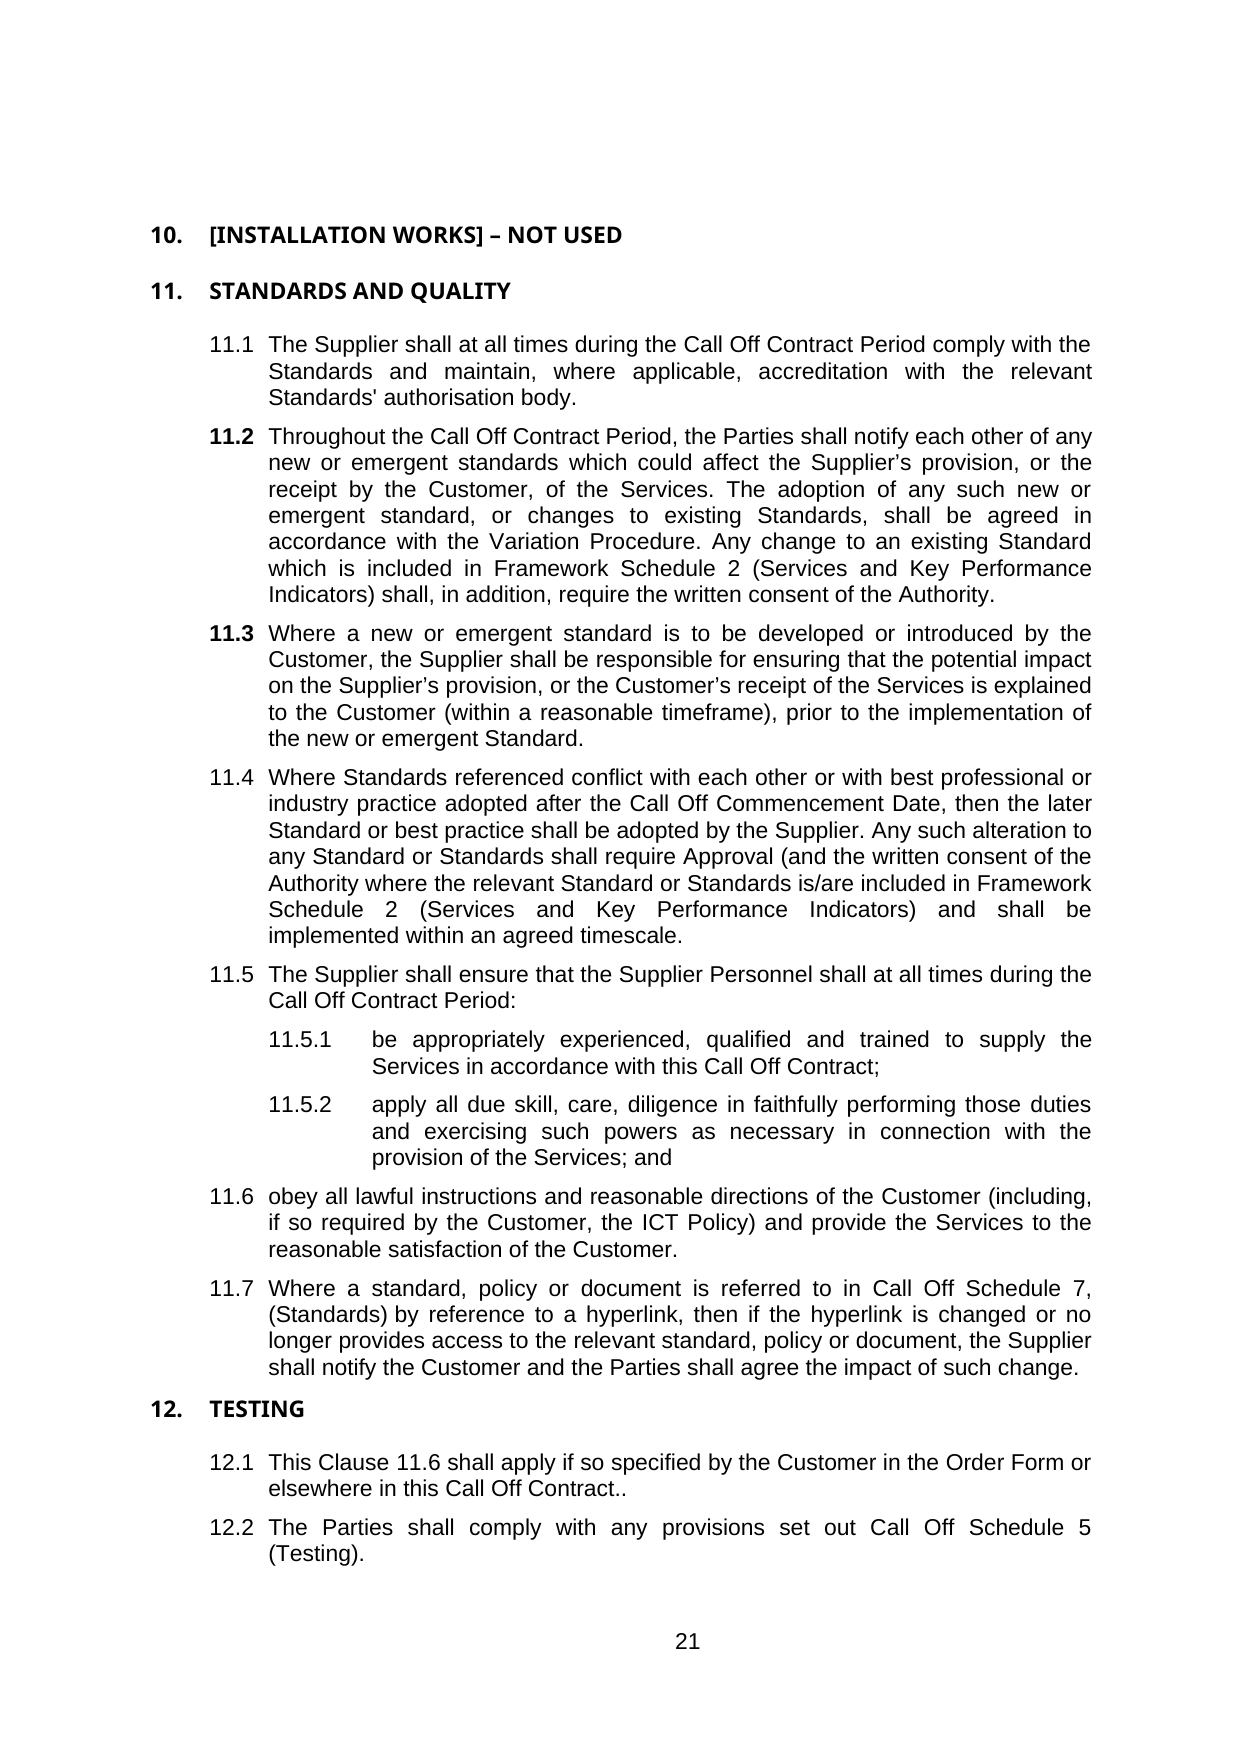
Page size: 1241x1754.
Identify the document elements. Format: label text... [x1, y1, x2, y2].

subtitle STANDARDS AND QUALITY [150, 275, 1093, 306]
text This Clause 11.6 shall apply if so specified by the Customer in the Order Form or elsewhere in this Call Off Contract.. [209, 1449, 1093, 1501]
text The Parties shall comply with any provisions set out Call Off Schedule 5 (Testing). [209, 1514, 1093, 1567]
subtitle TESTING [150, 1392, 1093, 1424]
text The Supplier shall ensure that the Supplier Personnel shall at all times during the Call Off Contract Period: [209, 961, 1093, 1014]
text obey all lawful instructions and reasonable directions of the Customer (including, if so required by the Customer, the ICT Policy) and provide the Services to the reasonable satisfaction of the Customer. [209, 1183, 1093, 1262]
subtitle [INSTALLATION WORKS] – NOT USED [150, 219, 1093, 250]
text Where Standards referenced conflict with each other or with best professional or industry practice adopted after the Call Off Commencement Date, then the later Standard or best practice shall be adopted by the Supplier. Any such alteration to any Standard or Standards shall require Approval (and the written consent of the Authority where the relevant Standard or Standards is/are included in Framework Schedule 2 (Services and Key Performance Indicators) and shall be implemented within an agreed timescale. [209, 764, 1093, 948]
text The Supplier shall at all times during the Call Off Contract Period comply with the Standards and maintain, where applicable, accreditation with the relevant Standards' authorisation body. [209, 331, 1093, 410]
text Where a standard, policy or document is referred to in Call Off Schedule 7, (Standards) by reference to a hyperlink, then if the hyperlink is changed or no longer provides access to the relevant standard, policy or document, the Supplier shall notify the Customer and the Parties shall agree the impact of such change. [209, 1274, 1093, 1380]
text Throughout the Call Off Contract Period, the Parties shall notify each other of any new or emergent standards which could affect the Supplier’s provision, or the receipt by the Customer, of the Services. The adoption of any such new or emergent standard, or changes to existing Standards, shall be agreed in accordance with the Variation Procedure. Any change to an existing Standard which is included in Framework Schedule 2 (Services and Key Performance Indicators) shall, in addition, require the written consent of the Authority. [209, 423, 1093, 607]
text Where a new or emergent standard is to be developed or introduced by the Customer, the Supplier shall be responsible for ensuring that the potential impact on the Supplier’s provision, or the Customer’s receipt of the Services is explained to the Customer (within a reasonable timeframe), prior to the implementation of the new or emergent Standard. [209, 620, 1093, 752]
text be appropriately experienced, qualified and trained to supply the Services in accordance with this Call Off Contract; [268, 1026, 1093, 1079]
text apply all due skill, care, diligence in faithfully performing those duties and exercising such powers as necessary in connection with the provision of the Services; and [268, 1091, 1093, 1171]
